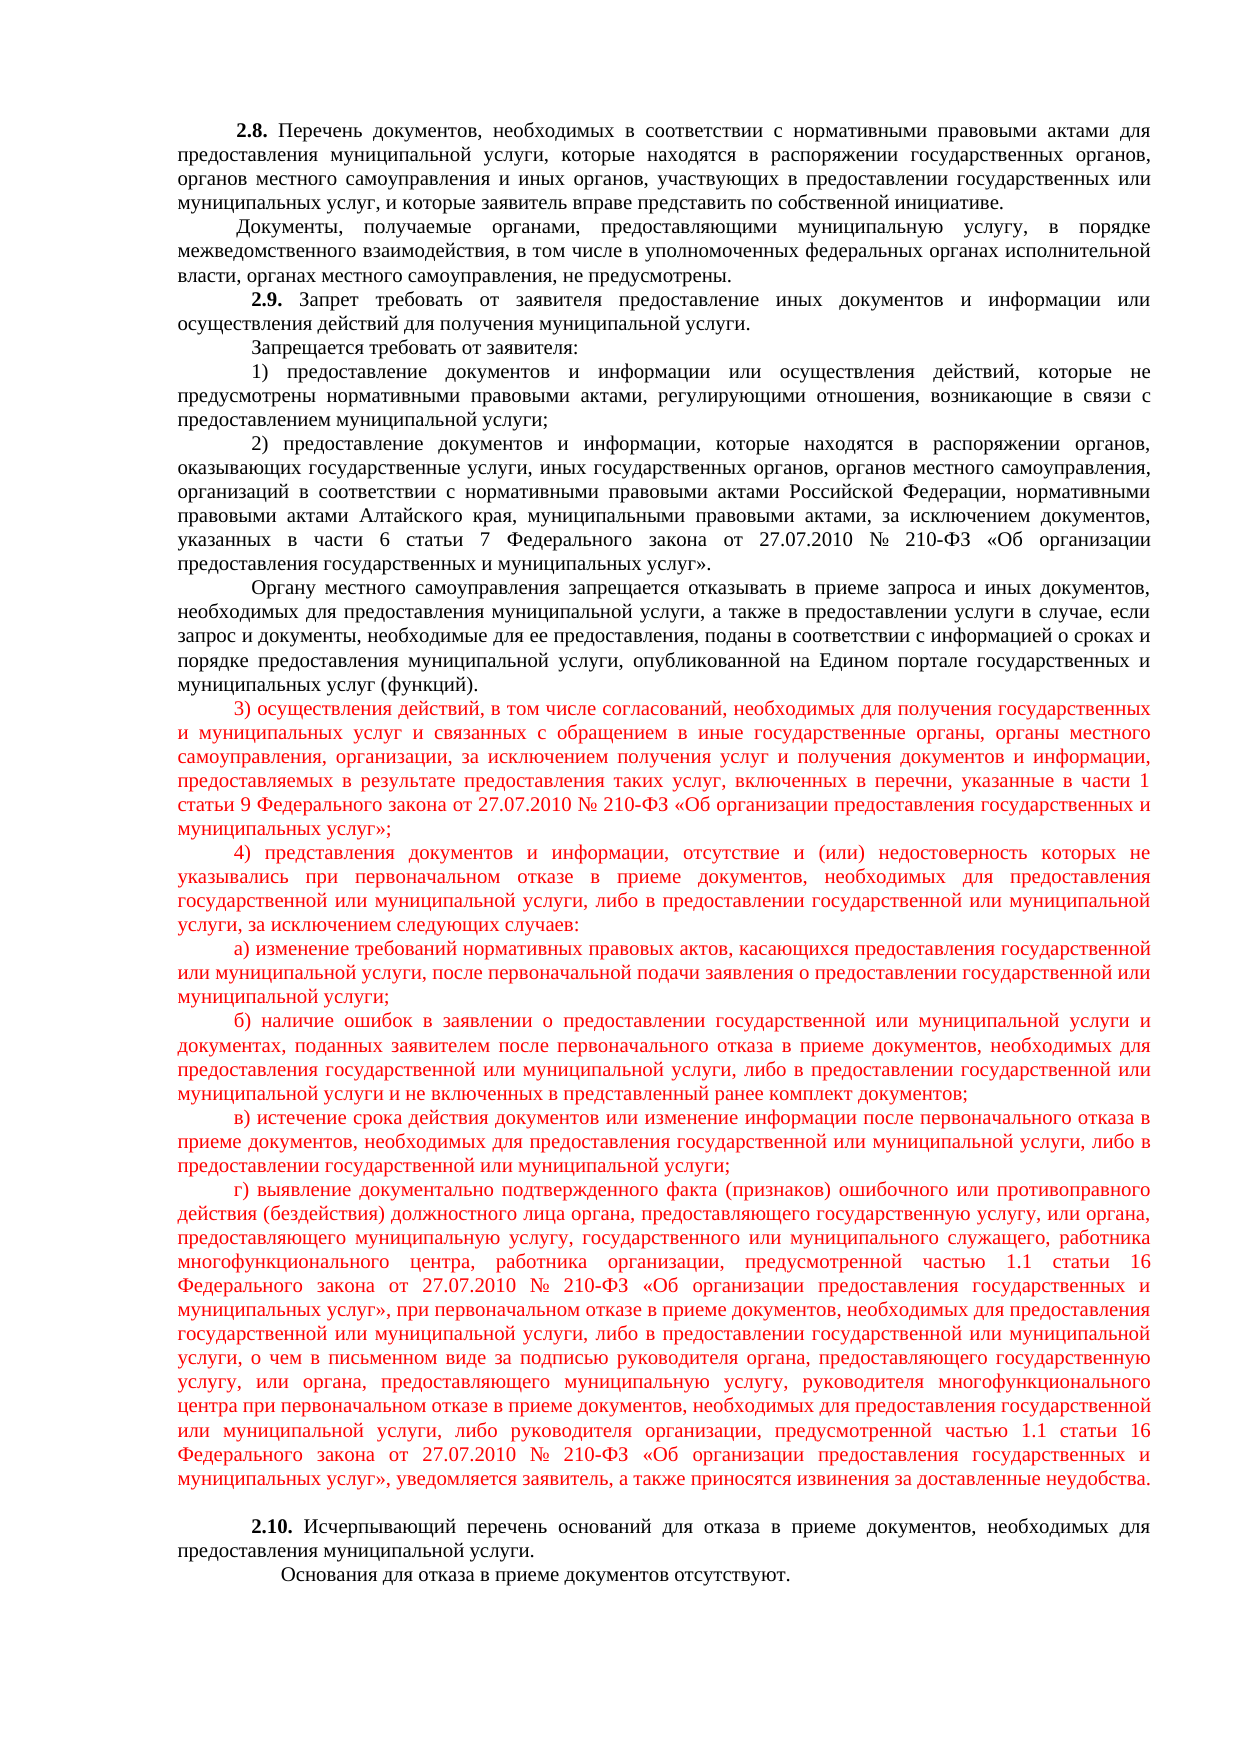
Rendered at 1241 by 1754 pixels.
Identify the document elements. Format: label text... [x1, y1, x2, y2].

text Основания для отказа в приеме документов отсутствуют. [207, 1562, 1152, 1586]
text Документы, получаемые органами, предоставляющими муниципальную услугу, в порядке межведомственного взаимодействия, в том числе в уполномоченных федеральных органах исполнительной власти, органах местного самоуправления, не предусмотрены. [177, 214, 1152, 287]
text Запрещается требовать от заявителя: [177, 335, 1152, 359]
text 3) осуществления действий, в том числе согласований, необходимых для получения государственных и муниципальных услуг и связанных с обращением в иные государственные органы, органы местного самоуправления, организации, за исключением получения услуг и получения документов и информации, предоставляемых в результате предоставления таких услуг, включенных в перечни, указанные в части 1 статьи 9 Федерального закона от 27.07.2010 № 210-ФЗ «Об организации предоставления государственных и муниципальных услуг»; [177, 696, 1152, 840]
text 2.9. Запрет требовать от заявителя предоставление иных документов и информации или осуществления действий для получения муниципальной услуги. [177, 287, 1152, 335]
text 2.10. Исчерпывающий перечень оснований для отказа в приеме документов, необходимых для предоставления муниципальной услуги. [177, 1514, 1152, 1562]
text 4) представления документов и информации, отсутствие и (или) недостоверность которых не указывались при первоначальном отказе в приеме документов, необходимых для предоставления государственной или муниципальной услуги, либо в предоставлении государственной или муниципальной услуги, за исключением следующих случаев: [177, 840, 1152, 936]
text в) истечение срока действия документов или изменение информации после первоначального отказа в приеме документов, необходимых для предоставления государственной или муниципальной услуги, либо в предоставлении государственной или муниципальной услуги; [177, 1105, 1152, 1177]
text а) изменение требований нормативных правовых актов, касающихся предоставления государственной или муниципальной услуги, после первоначальной подачи заявления о предоставлении государственной или муниципальной услуги; [177, 936, 1152, 1008]
text г) выявление документально подтвержденного факта (признаков) ошибочного или противоправного действия (бездействия) должностного лица органа, предоставляющего государственную услугу, или органа, предоставляющего муниципальную услугу, государственного или муниципального служащего, работника многофункционального центра, работника организации, предусмотренной частью 1.1 статьи 16 Федерального закона от 27.07.2010 № 210-ФЗ «Об организации предоставления государственных и муниципальных услуг», при первоначальном отказе в приеме документов, необходимых для предоставления государственной или муниципальной услуги, либо в предоставлении государственной или муниципальной услуги, о чем в письменном виде за подписью руководителя органа, предоставляющего государственную услугу, или органа, предоставляющего муниципальную услугу, руководителя многофункционального центра при первоначальном отказе в приеме документов, необходимых для предоставления государственной или муниципальной услуги, либо руководителя организации, предусмотренной частью 1.1 статьи 16 Федерального закона от 27.07.2010 № 210-ФЗ «Об организации предоставления государственных и муниципальных услуг», уведомляется заявитель, а также приносятся извинения за доставленные неудобства. [177, 1177, 1152, 1490]
text 2) предоставление документов и информации, которые находятся в распоряжении органов, оказывающих государственные услуги, иных государственных органов, органов местного самоуправления, организаций в соответствии с нормативными правовыми актами Российской Федерации, нормативными правовыми актами Алтайского края, муниципальными правовыми актами, за исключением документов, указанных в части 6 статьи 7 Федерального закона от 27.07.2010 № 210-ФЗ «Об организации предоставления государственных и муниципальных услуг». [177, 431, 1152, 575]
text Органу местного самоуправления запрещается отказывать в приеме запроса и иных документов, необходимых для предоставления муниципальной услуги, а также в предоставлении услуги в случае, если запрос и документы, необходимые для ее предоставления, поданы в соответствии с информацией о сроках и порядке предоставления муниципальной услуги, опубликованной на Едином портале государственных и муниципальных услуг (функций). [177, 575, 1152, 696]
text б) наличие ошибок в заявлении о предоставлении государственной или муниципальной услуги и документах, поданных заявителем после первоначального отказа в приеме документов, необходимых для предоставления государственной или муниципальной услуги, либо в предоставлении государственной или муниципальной услуги и не включенных в представленный ранее комплект документов; [177, 1008, 1152, 1105]
text 2.8. Перечень документов, необходимых в соответствии с нормативными правовыми актами для предоставления муниципальной услуги, которые находятся в распоряжении государственных органов, органов местного самоуправления и иных органов, участвующих в предоставлении государственных или муниципальных услуг, и которые заявитель вправе представить по собственной инициативе. [177, 118, 1152, 214]
text 1) предоставление документов и информации или осуществления действий, которые не предусмотрены нормативными правовыми актами, регулирующими отношения, возникающие в связи с предоставлением муниципальной услуги; [177, 359, 1152, 431]
